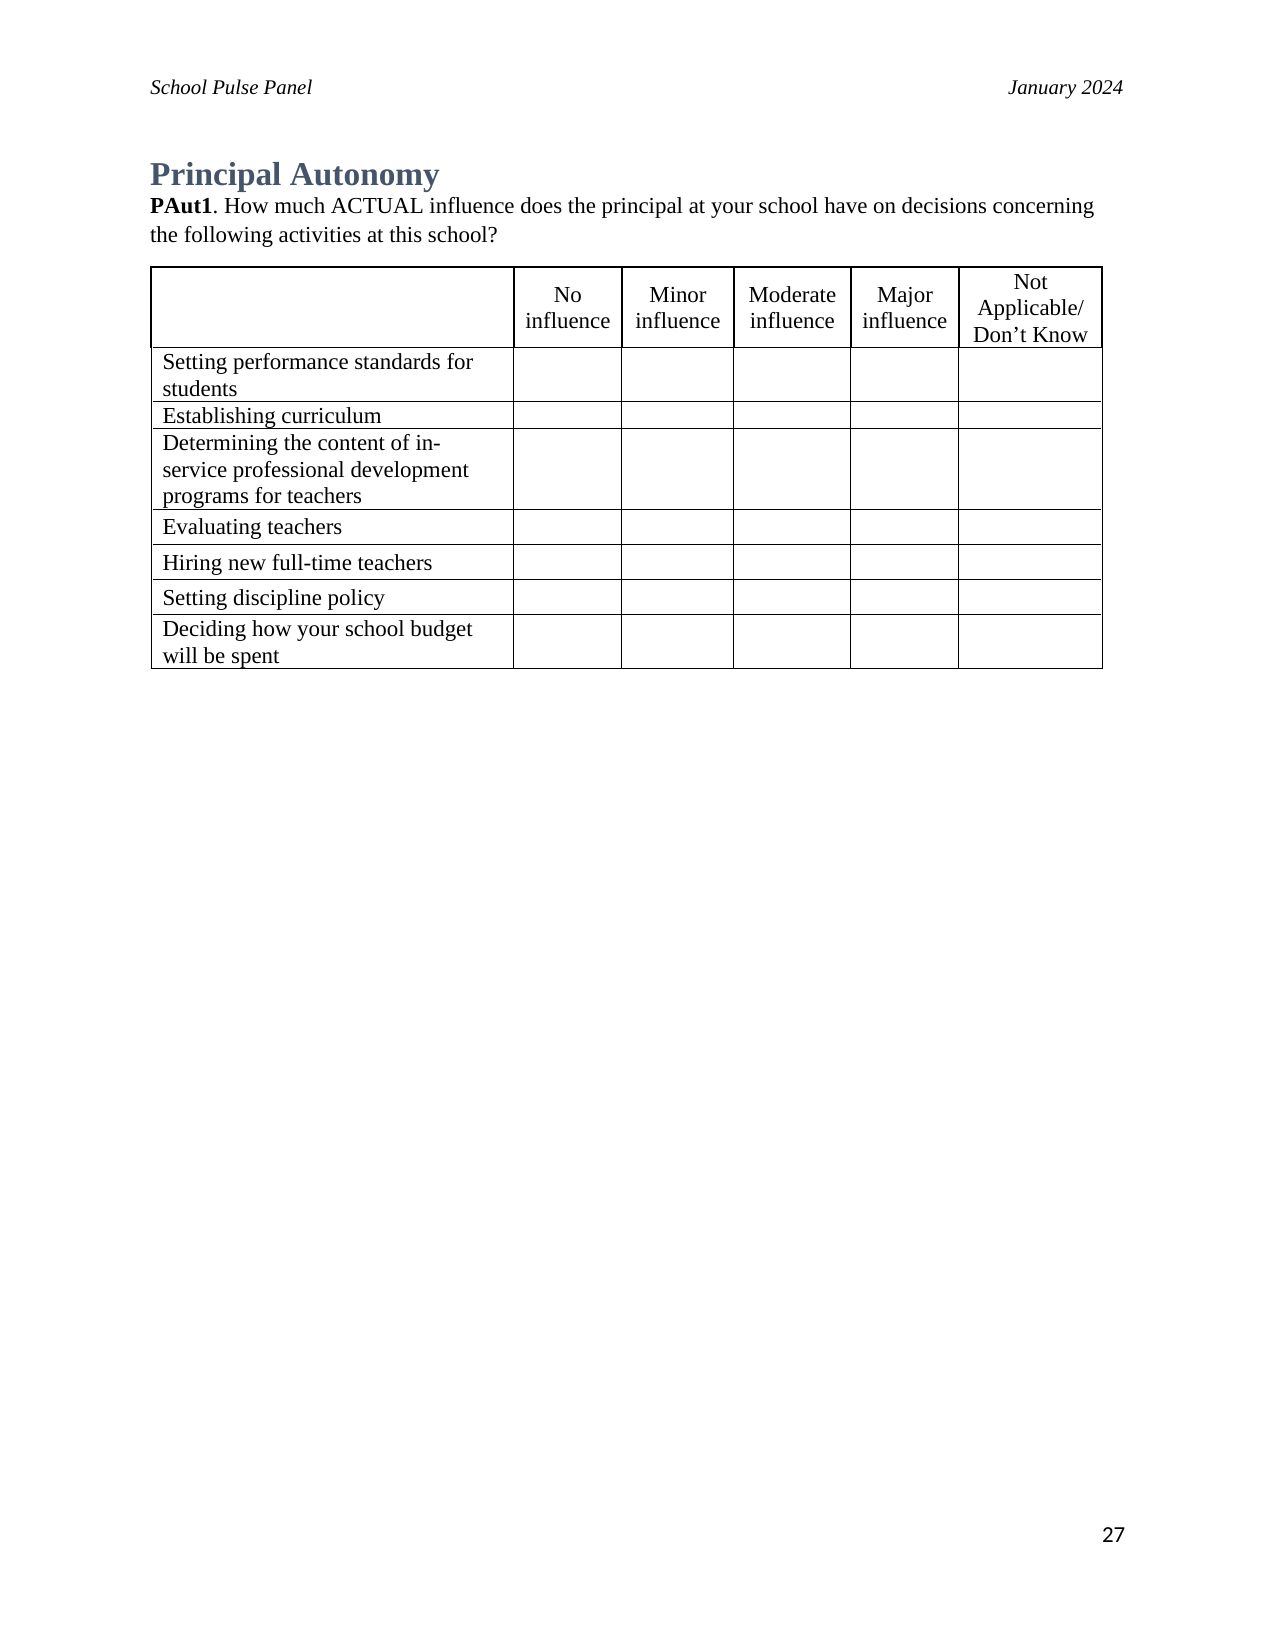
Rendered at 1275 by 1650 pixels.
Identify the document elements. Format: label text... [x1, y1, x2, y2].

table_cell [514, 429, 621, 508]
table_cell [851, 429, 958, 508]
table_header Major influence [852, 268, 958, 347]
table_cell [514, 402, 621, 428]
table_cell [734, 615, 850, 668]
table_cell [514, 348, 621, 401]
table_cell [622, 429, 733, 508]
table_cell Deciding how your school budget will be spent [152, 615, 513, 668]
subtitle Principal Autonomy [150, 154, 1125, 192]
table_header Minor influence [623, 268, 733, 347]
table_cell [959, 614, 1102, 668]
table_cell [734, 348, 850, 401]
table_cell [734, 429, 850, 508]
table_cell [959, 428, 1102, 508]
table_cell [622, 580, 733, 614]
table_cell [622, 615, 733, 668]
table_cell [734, 510, 850, 544]
table_cell Hiring new full-time teachers [152, 545, 513, 579]
table_cell [851, 348, 958, 401]
table_cell [851, 545, 958, 579]
table_cell [851, 580, 958, 614]
table_cell [851, 510, 958, 544]
table_cell [851, 615, 958, 668]
text PAut1. How much ACTUAL influence does the principal at your school have on decisions concerning the following activities at this school? [150, 192, 1125, 247]
table_header Moderate influence [735, 268, 850, 347]
table_cell [622, 510, 733, 544]
table_cell [514, 615, 621, 668]
table_cell [959, 509, 1102, 544]
table_cell [514, 580, 621, 614]
table_cell Evaluating teachers [152, 510, 513, 544]
table_cell [514, 510, 621, 544]
table_header [152, 268, 513, 347]
table_cell [734, 402, 850, 428]
table_cell Setting discipline policy [152, 580, 513, 614]
table_cell Determining the content of in-service professional development programs for teachers [152, 429, 513, 508]
table_cell [959, 401, 1102, 428]
table_cell [959, 579, 1102, 614]
table_cell [959, 544, 1102, 579]
table_cell [622, 348, 733, 401]
table_cell [734, 580, 850, 614]
table_cell [622, 402, 733, 428]
table_cell [734, 545, 850, 579]
table_cell [959, 348, 1102, 401]
table_cell Establishing curriculum [152, 402, 513, 428]
table_cell [851, 402, 958, 428]
table_header Not Applicable/ Don’t Know [960, 268, 1101, 347]
table_cell [622, 545, 733, 579]
table_cell Setting performance standards for students [152, 348, 513, 401]
table_header No influence [515, 268, 621, 347]
table_cell [514, 545, 621, 579]
